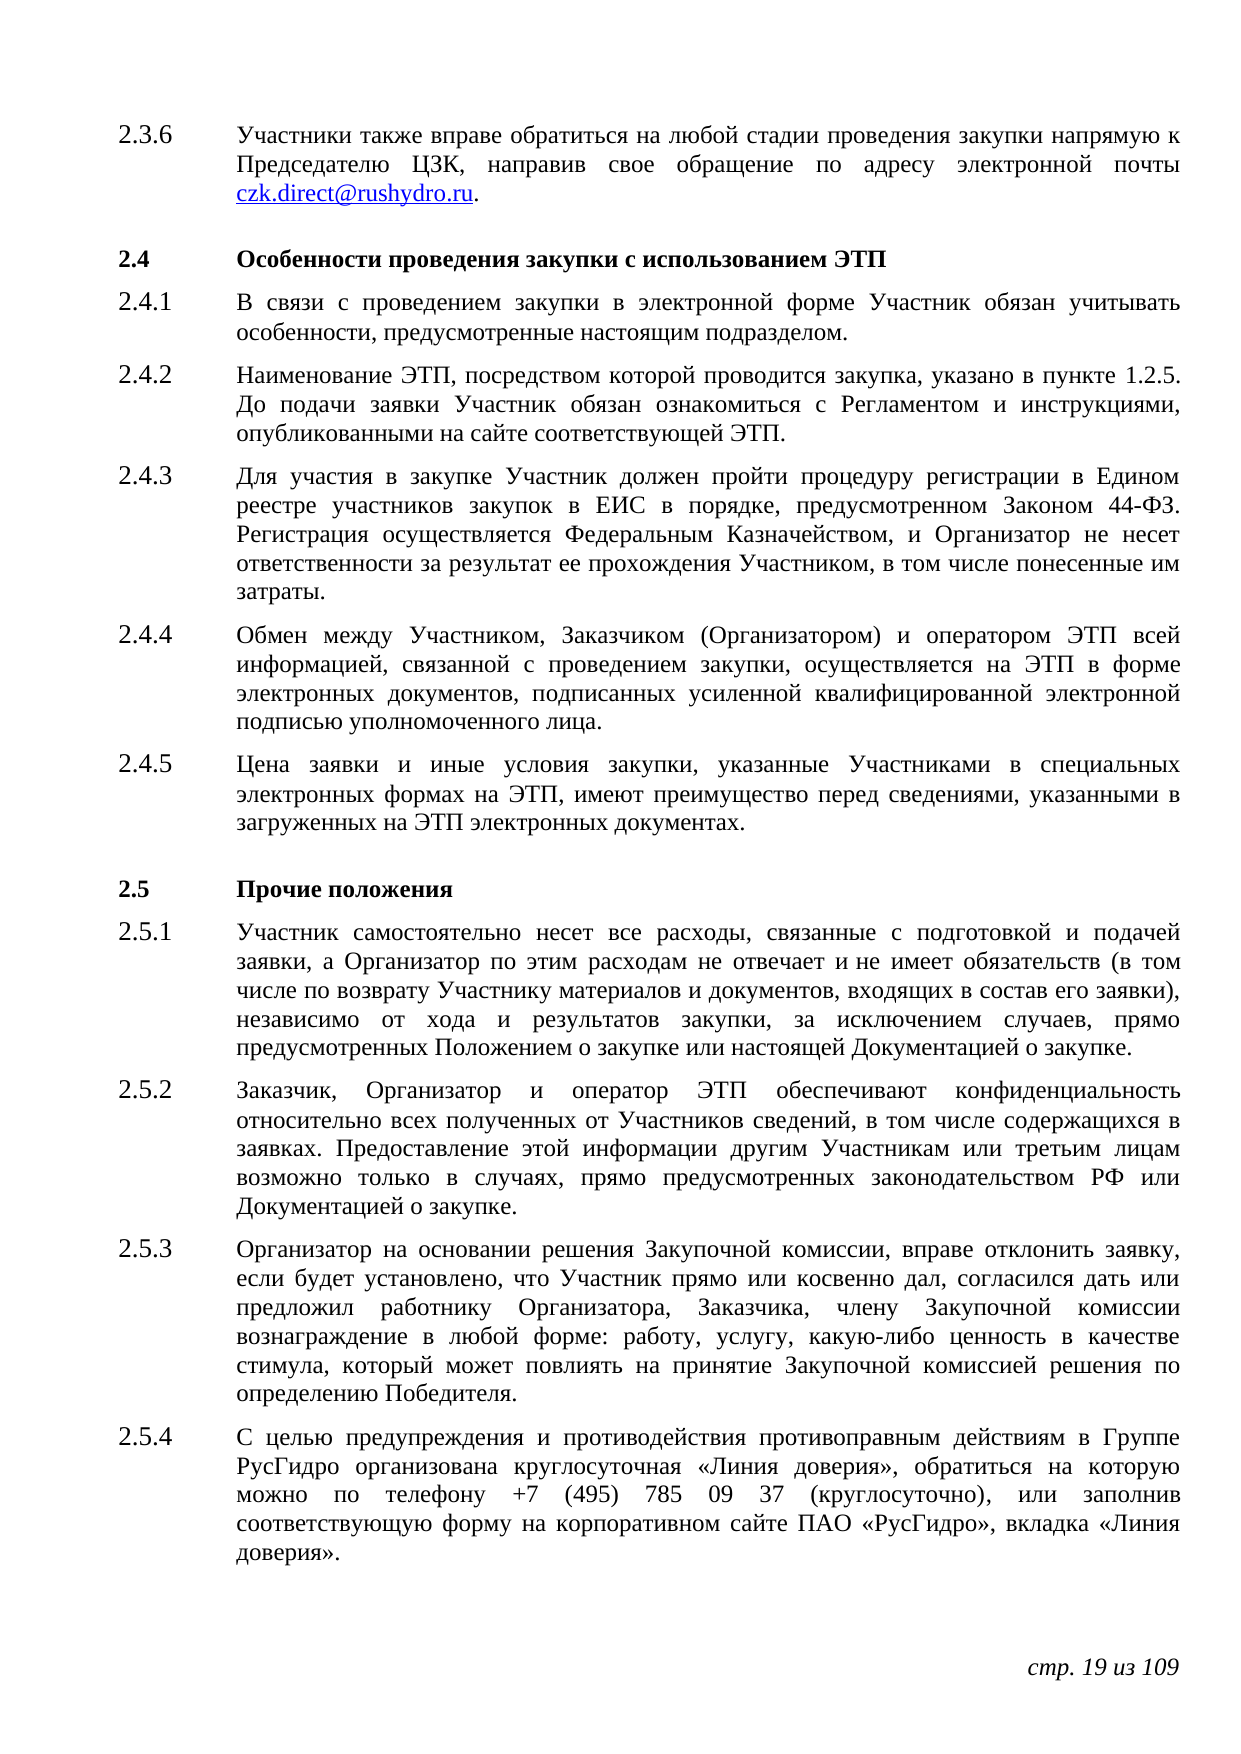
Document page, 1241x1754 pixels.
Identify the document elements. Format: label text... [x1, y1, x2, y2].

text Заказчик, Организатор и оператор ЭТП обеспечивают конфиденциальность относительно всех полученных от Участников сведений, в том числе содержащихся в заявках. Предоставление этой информации другим Участникам или третьим лицам возможно только в случаях, прямо предусмотренных законодательством РФ или Документацией о закупке. [118, 1074, 1181, 1220]
text В связи с проведением закупки в электронной форме Участник обязан учитывать особенности, предусмотренные настоящим подразделом. [118, 286, 1181, 345]
subtitle Прочие положения [118, 874, 1181, 902]
text Цена заявки и иные условия закупки, указанные Участниками в специальных электронных формах на ЭТП, имеют преимущество перед сведениями, указанными в загруженных на ЭТП электронных документах. [118, 748, 1181, 836]
text Участник самостоятельно несет все расходы, связанные с подготовкой и подачей заявки, а Организатор по этим расходам не отвечает и не имеет обязательств (в том числе по возврату Участнику материалов и документов, входящих в состав его заявки), независимо от хода и результатов закупки, за исключением случаев, прямо предусмотренных Положением о закупке или настоящей Документацией о закупке. [118, 915, 1181, 1061]
text Для участия в закупке Участник должен пройти процедуру регистрации в Едином реестре участников закупок в ЕИС в порядке, предусмотренном Законом 44-ФЗ. Регистрация осуществляется Федеральным Казначейством, и Организатор не несет ответственности за результат ее прохождения Участником, в том числе понесенные им затраты. [118, 459, 1181, 605]
text С целью предупреждения и противодействия противоправным действиям в Группе РусГидро организована круглосуточная «Линия доверия», обратиться на которую можно по телефону +7 (495) 785 09 37 (круглосуточно), или заполнив соответствующую форму на корпоративном сайте ПАО «РусГидро», вкладка «Линия доверия». [118, 1420, 1181, 1566]
text Участники также вправе обратиться на любой стадии проведения закупки напрямую к Председателю ЦЗК, направив свое обращение по адресу электронной почты czk.direct@rushydro.ru. [118, 118, 1181, 207]
subtitle Особенности проведения закупки с использованием ЭТП [118, 244, 1181, 273]
text Наименование ЭТП, посредством которой проводится закупка, указано в пункте 1.2.5. До подачи заявки Участник обязан ознакомиться с Регламентом и инструкциями, опубликованными на сайте соответствующей ЭТП. [118, 358, 1181, 447]
text Обмен между Участником, Заказчиком (Организатором) и оператором ЭТП всей информацией, связанной с проведением закупки, осуществляется на ЭТП в форме электронных документов, подписанных усиленной квалифицированной электронной подписью уполномоченного лица. [118, 618, 1181, 735]
text Организатор на основании решения Закупочной комиссии, вправе отклонить заявку, если будет установлено, что Участник прямо или косвенно дал, согласился дать или предложил работнику Организатора, Заказчика, члену Закупочной комиссии вознаграждение в любой форме: работу, услугу, какую-либо ценность в качестве стимула, который может повлиять на принятие Закупочной комиссией решения по определению Победителя. [118, 1232, 1181, 1407]
